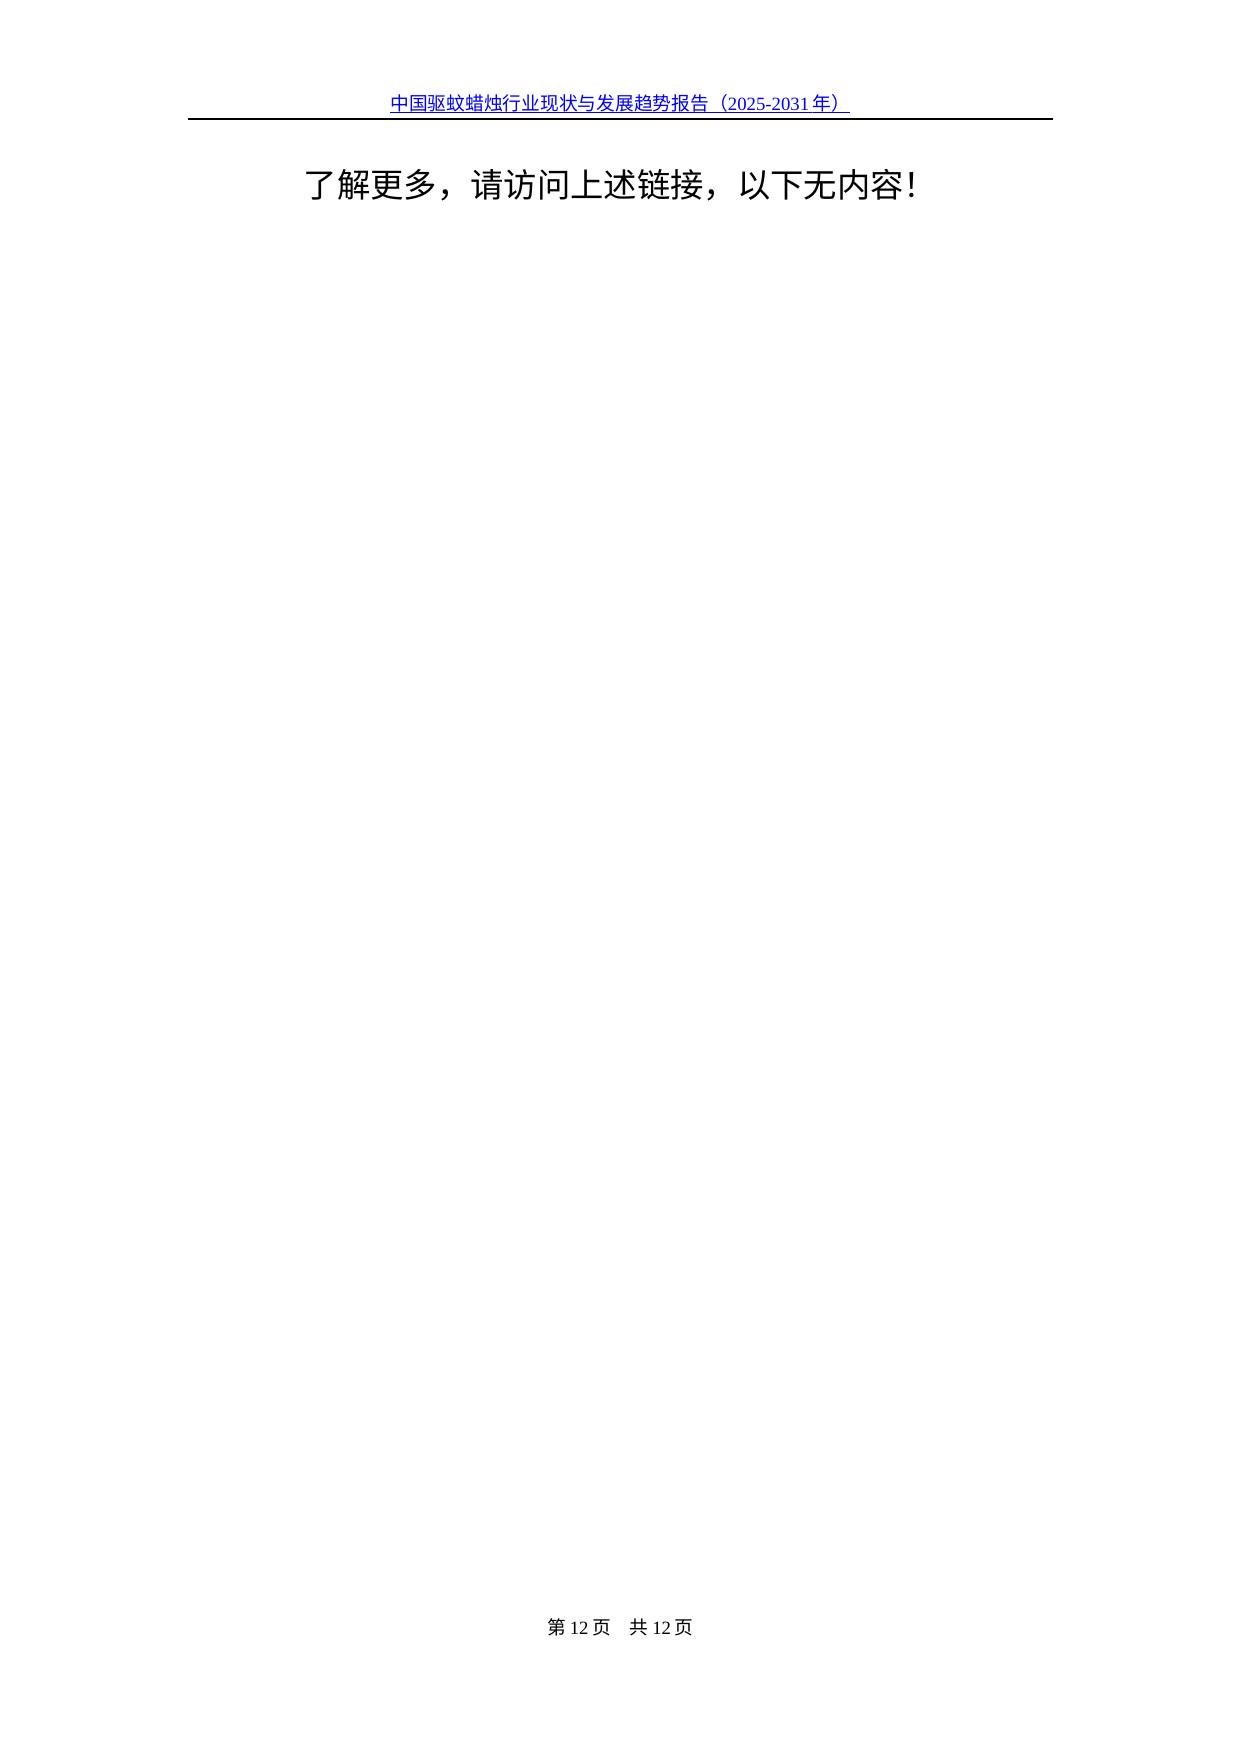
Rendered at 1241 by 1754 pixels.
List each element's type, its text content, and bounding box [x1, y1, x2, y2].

title 了解更多，请访问上述链接，以下无内容！ [187, 150, 1053, 215]
